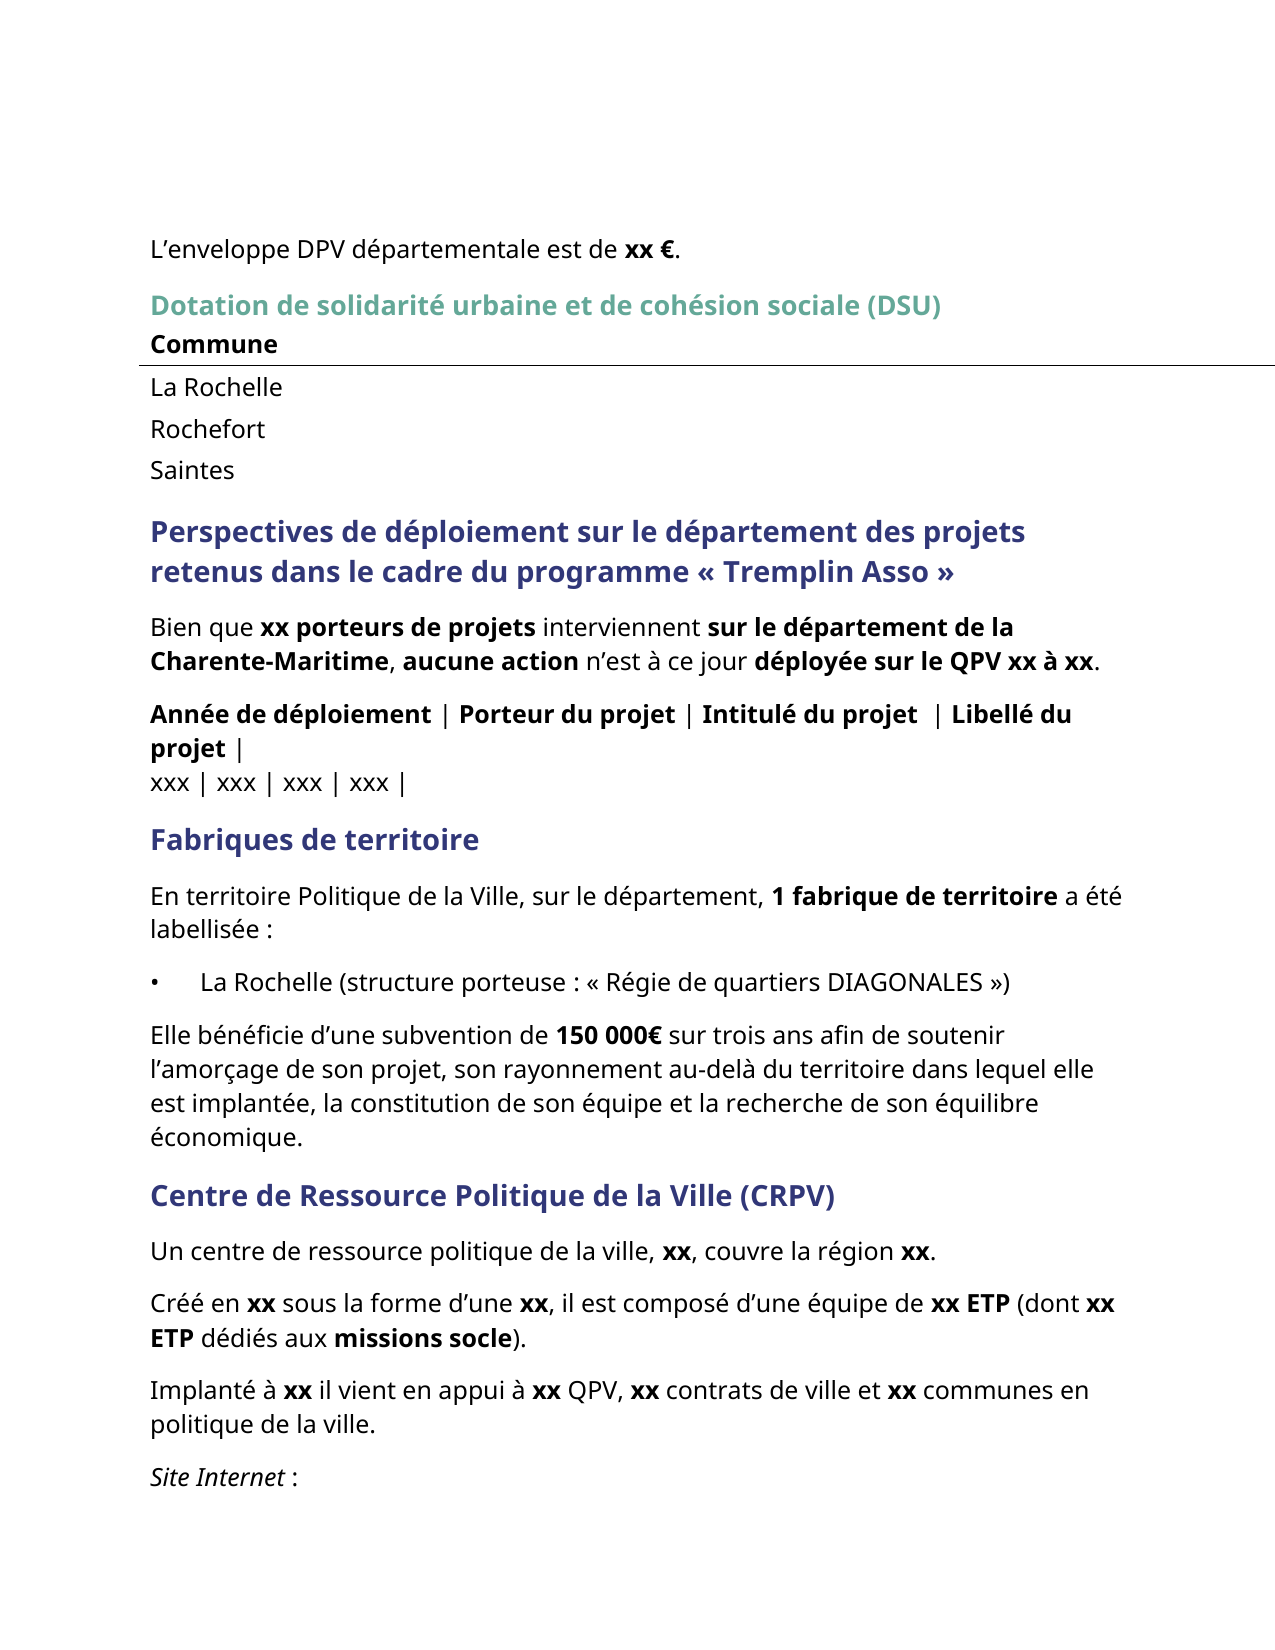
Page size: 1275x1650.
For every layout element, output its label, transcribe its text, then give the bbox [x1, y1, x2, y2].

text Un centre de ressource politique de la ville, xx, couvre la région xx. [150, 1233, 1125, 1267]
subtitle Centre de Ressource Politique de la Ville (CRPV) [150, 1175, 1125, 1214]
text Implanté à xx il vient en appui à xx QPV, xx contrats de ville et xx communes en politique de la ville. [150, 1373, 1125, 1441]
subtitle Dotation de solidarité urbaine et de cohésion sociale (DSU) [150, 286, 1125, 323]
subtitle Perspectives de déploiement sur le département des projets retenus dans le cadre du programme « Tremplin Asso » [150, 512, 1125, 591]
table_header Commune [139, 323, 1275, 364]
text L’enveloppe DPV départementale est de xx €. [150, 231, 1125, 265]
text Bien que xx porteurs de projets interviennent sur le département de la Charente-Maritime, aucune action n’est à ce jour déployée sur le QPV xx à xx. [150, 610, 1125, 678]
text Site Internet : [150, 1460, 1125, 1494]
text Année de déploiement | Porteur du projet | Intitulé du projet | Libellé du projet | xxx | xxx | xxx | xxx | [150, 697, 1125, 799]
list La Rochelle (structure porteuse : « Régie de quartiers DIAGONALES ») [150, 965, 1125, 999]
table_cell Saintes [139, 449, 1275, 491]
table_cell La Rochelle [139, 366, 1275, 408]
subtitle Fabriques de territoire [150, 820, 1125, 859]
text Elle bénéficie d’une subvention de 150 000€ sur trois ans afin de soutenir l’amorçage de son projet, son rayonnement au-delà du territoire dans lequel elle est implantée, la constitution de son équipe et la recherche de son équilibre économique. [150, 1018, 1125, 1154]
table_cell Rochefort [139, 408, 1275, 449]
text En territoire Politique de la Ville, sur le département, 1 fabrique de territoire a été labellisée : [150, 878, 1125, 946]
text Créé en xx sous la forme d’une xx, il est composé d’une équipe de xx ETP (dont xx ETP dédiés aux missions socle). [150, 1286, 1125, 1354]
